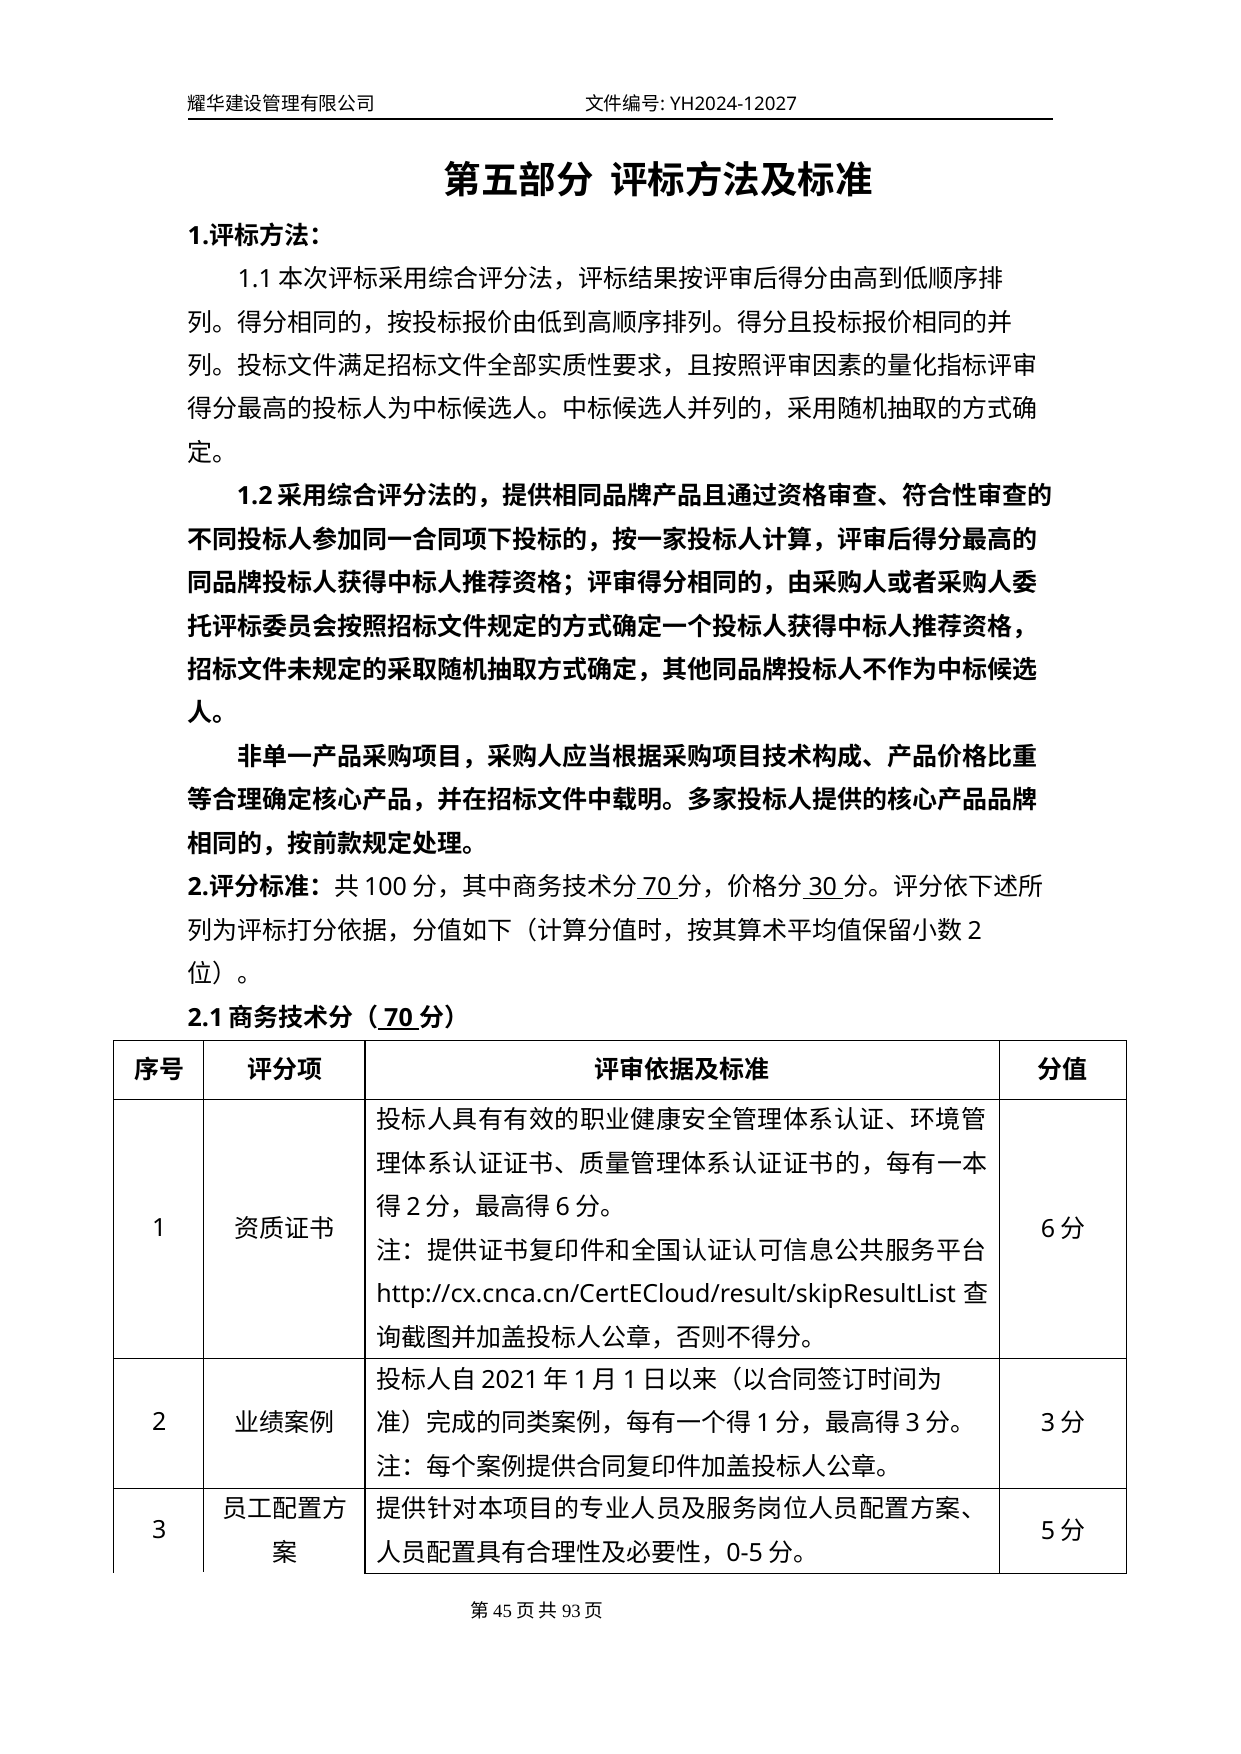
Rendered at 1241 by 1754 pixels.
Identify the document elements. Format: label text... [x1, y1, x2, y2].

text 2.评分标准：共100分，其中商务技术分 70 分，价格分 30 分。评分依下述所列为评标打分依据，分值如下（计算分值时，按其算术平均值保留小数2位）。 [187, 867, 1053, 990]
table_header 分值 [1000, 1041, 1126, 1099]
table_cell 5分 [1000, 1489, 1126, 1573]
table_cell 2 [114, 1359, 203, 1487]
table_cell 员工配置方案 [204, 1489, 364, 1573]
table_cell 6分 [1000, 1100, 1126, 1358]
text 1.2采用综合评分法的，提供相同品牌产品且通过资格审查、符合性审查的不同投标人参加同一合同项下投标的，按一家投标人计算，评审后得分最高的同品牌投标人获得中标人推荐资格；评审得分相同的，由采购人或者采购人委托评标委员会按照招标文件规定的方式确定一个投标人获得中标人推荐资格，招标文件未规定的采取随机抽取方式确定，其他同品牌投标人不作为中标候选人。 [187, 476, 1053, 729]
text 1.1本次评标采用综合评分法，评标结果按评审后得分由高到低顺序排列。得分相同的，按投标报价由低到高顺序排列。得分且投标报价相同的并列。投标文件满足招标文件全部实质性要求，且按照评审因素的量化指标评审得分最高的投标人为中标候选人。中标候选人并列的，采用随机抽取的方式确定。 [187, 258, 1053, 468]
table_cell 1 [114, 1100, 203, 1358]
table_header 评审依据及标准 [366, 1041, 999, 1099]
text 1.评标方法： [187, 215, 1053, 251]
text 2.1商务技术分（ 70 分） [187, 997, 1053, 1033]
table_cell 投标人具有有效的职业健康安全管理体系认证、环境管理体系认证证书、质量管理体系认证证书的，每有一本得2分，最高得6分。 注：提供证书复印件和全国认证认可信息公共服务平台http://cx.cnca.cn/CertECloud/result/skipResultList查询截图并加盖投标人公章，否则不得分。 [366, 1100, 999, 1358]
table_header 序号 [114, 1041, 203, 1099]
text 第五部分 评标方法及标准 [187, 150, 1053, 204]
table_cell 3 [114, 1489, 204, 1573]
table_header 评分项 [204, 1041, 364, 1099]
table_cell 投标人自2021年1月1日以来（以合同签订时间为准）完成的同类案例，每有一个得1分，最高得3分。 注：每个案例提供合同复印件加盖投标人公章。 [366, 1359, 999, 1487]
table_cell 提供针对本项目的专业人员及服务岗位人员配置方案、人员配置具有合理性及必要性，0-5分。 [366, 1489, 999, 1573]
table_cell 业绩案例 [204, 1359, 364, 1487]
table_cell 3分 [1000, 1359, 1126, 1487]
text 非单一产品采购项目，采购人应当根据采购项目技术构成、产品价格比重等合理确定核心产品，并在招标文件中载明。多家投标人提供的核心产品品牌相同的，按前款规定处理。 [187, 736, 1053, 859]
table_cell 资质证书 [204, 1100, 364, 1358]
